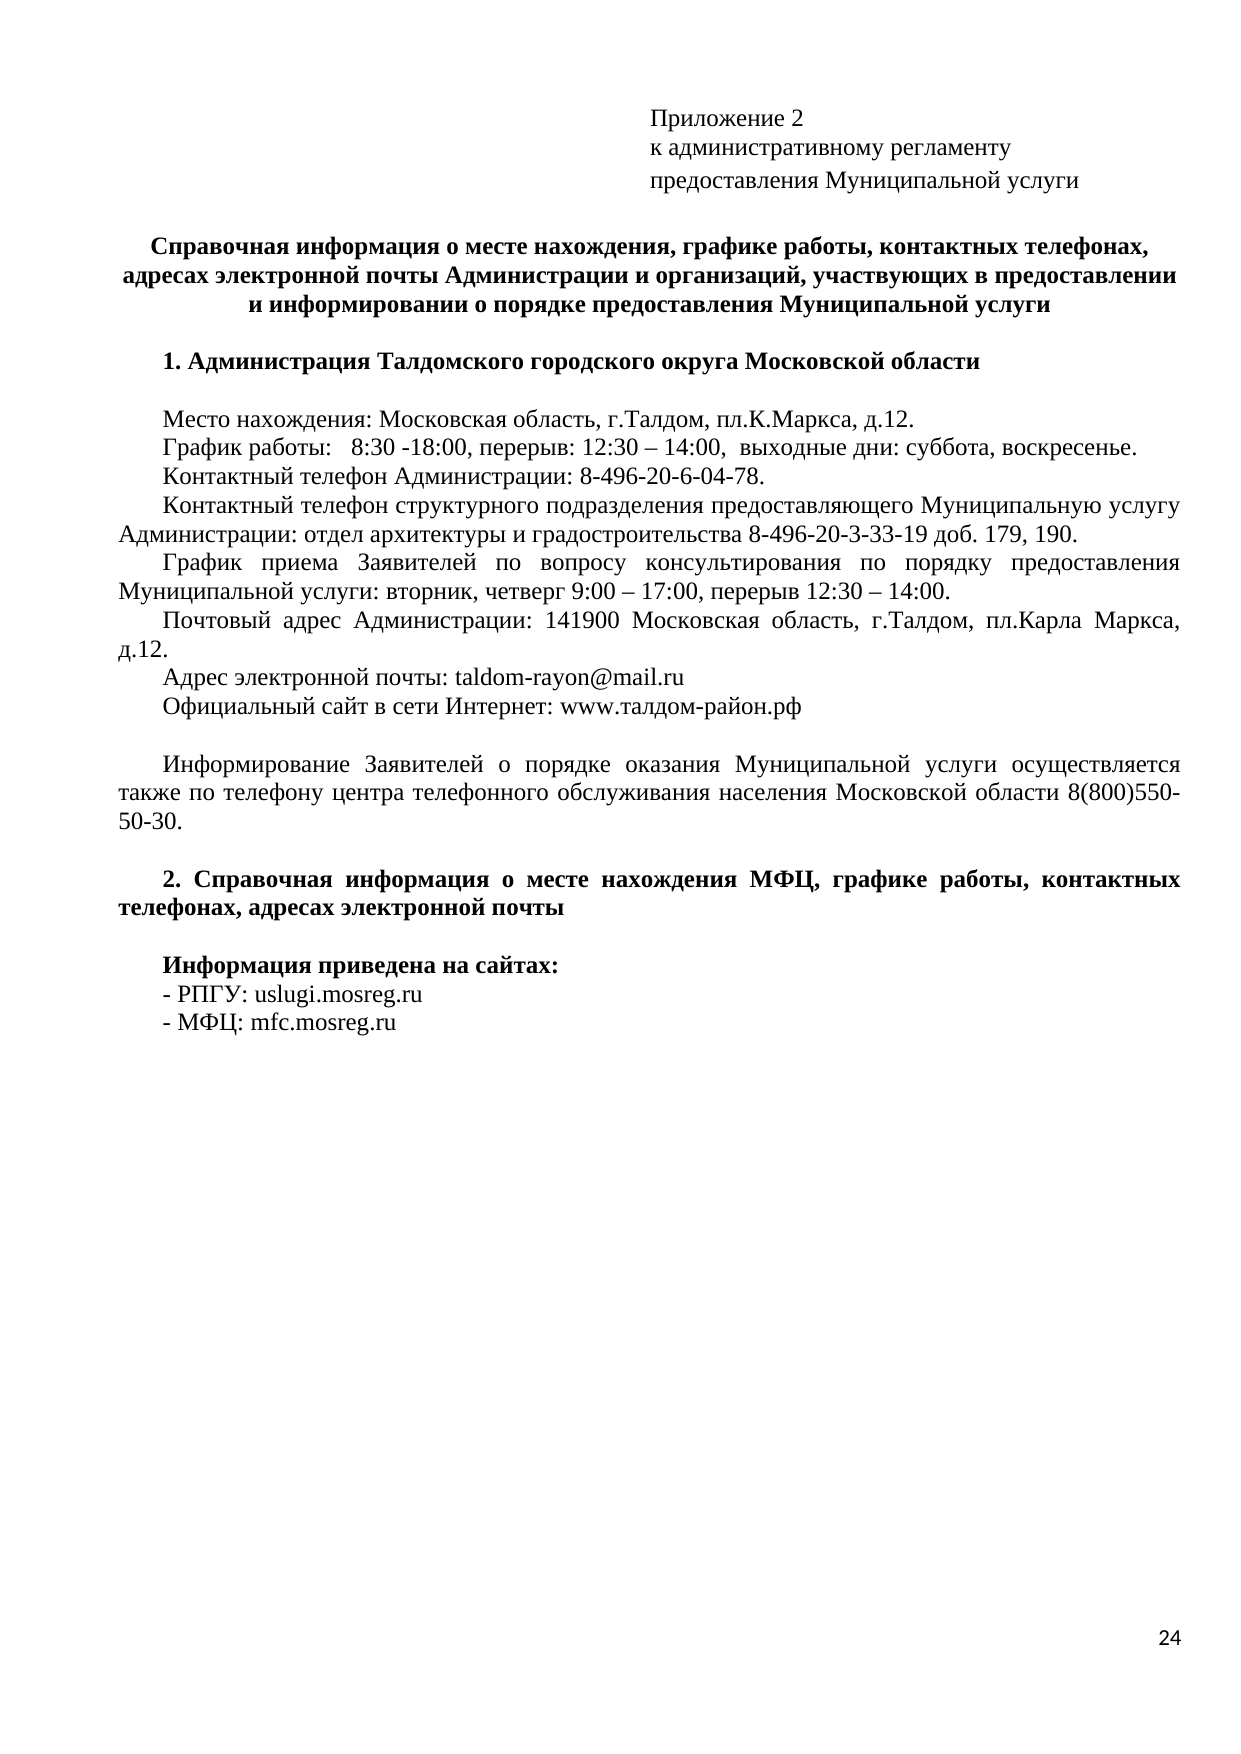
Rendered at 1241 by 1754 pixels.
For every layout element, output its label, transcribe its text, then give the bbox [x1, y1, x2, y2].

text 2. Справочная информация о месте нахождения МФЦ, графике работы, контактных телефонах, адресах электронной почты [118, 864, 1181, 921]
text к административному регламенту предоставления Муниципальной услуги [650, 132, 1181, 194]
text Контактный телефон структурного подразделения предоставляющего Муниципальную услугу Администрации: отдел архитектуры и градостроительства 8-496-20-3-33-19 доб. 179, 190. [118, 490, 1181, 547]
text График работы: 8:30 -18:00, перерыв: 12:30 – 14:00, выходные дни: суббота, воскресенье. [118, 432, 1181, 461]
text Справочная информация о месте нахождения, графике работы, контактных телефонах, адресах электронной почты Администрации и организаций, участвующих в предоставлении и информировании о порядке предоставления Муниципальной услуги [118, 231, 1181, 317]
text Официальный сайт в сети Интернет: www.талдом-район.рф [118, 691, 1181, 720]
subtitle Приложение 2 [650, 103, 1181, 132]
text - РПГУ: uslugi.mosreg.ru [118, 979, 1181, 1007]
text График приема Заявителей по вопросу консультирования по порядку предоставления Муниципальной услуги: вторник, четверг 9:00 – 17:00, перерыв 12:30 – 14:00. [118, 547, 1181, 605]
text Информация приведена на сайтах: [118, 950, 1181, 979]
text 1. Администрация Талдомского городского округа Московской области [118, 346, 1181, 375]
text Почтовый адрес Администрации: 141900 Московская область, г.Талдом, пл.Карла Маркса, д.12. [118, 605, 1181, 662]
text - МФЦ: mfc.mosreg.ru [118, 1007, 1181, 1036]
text Адрес электронной почты: taldom-rayon@mail.ru [118, 662, 1181, 691]
text Контактный телефон Администрации: 8-496-20-6-04-78. [118, 461, 1181, 490]
text Место нахождения: Московская область, г.Талдом, пл.К.Маркса, д.12. [118, 404, 1181, 432]
text Информирование Заявителей о порядке оказания Муниципальной услуги осуществляется также по телефону центра телефонного обслуживания населения Московской области 8(800)550-50-30. [118, 749, 1181, 835]
